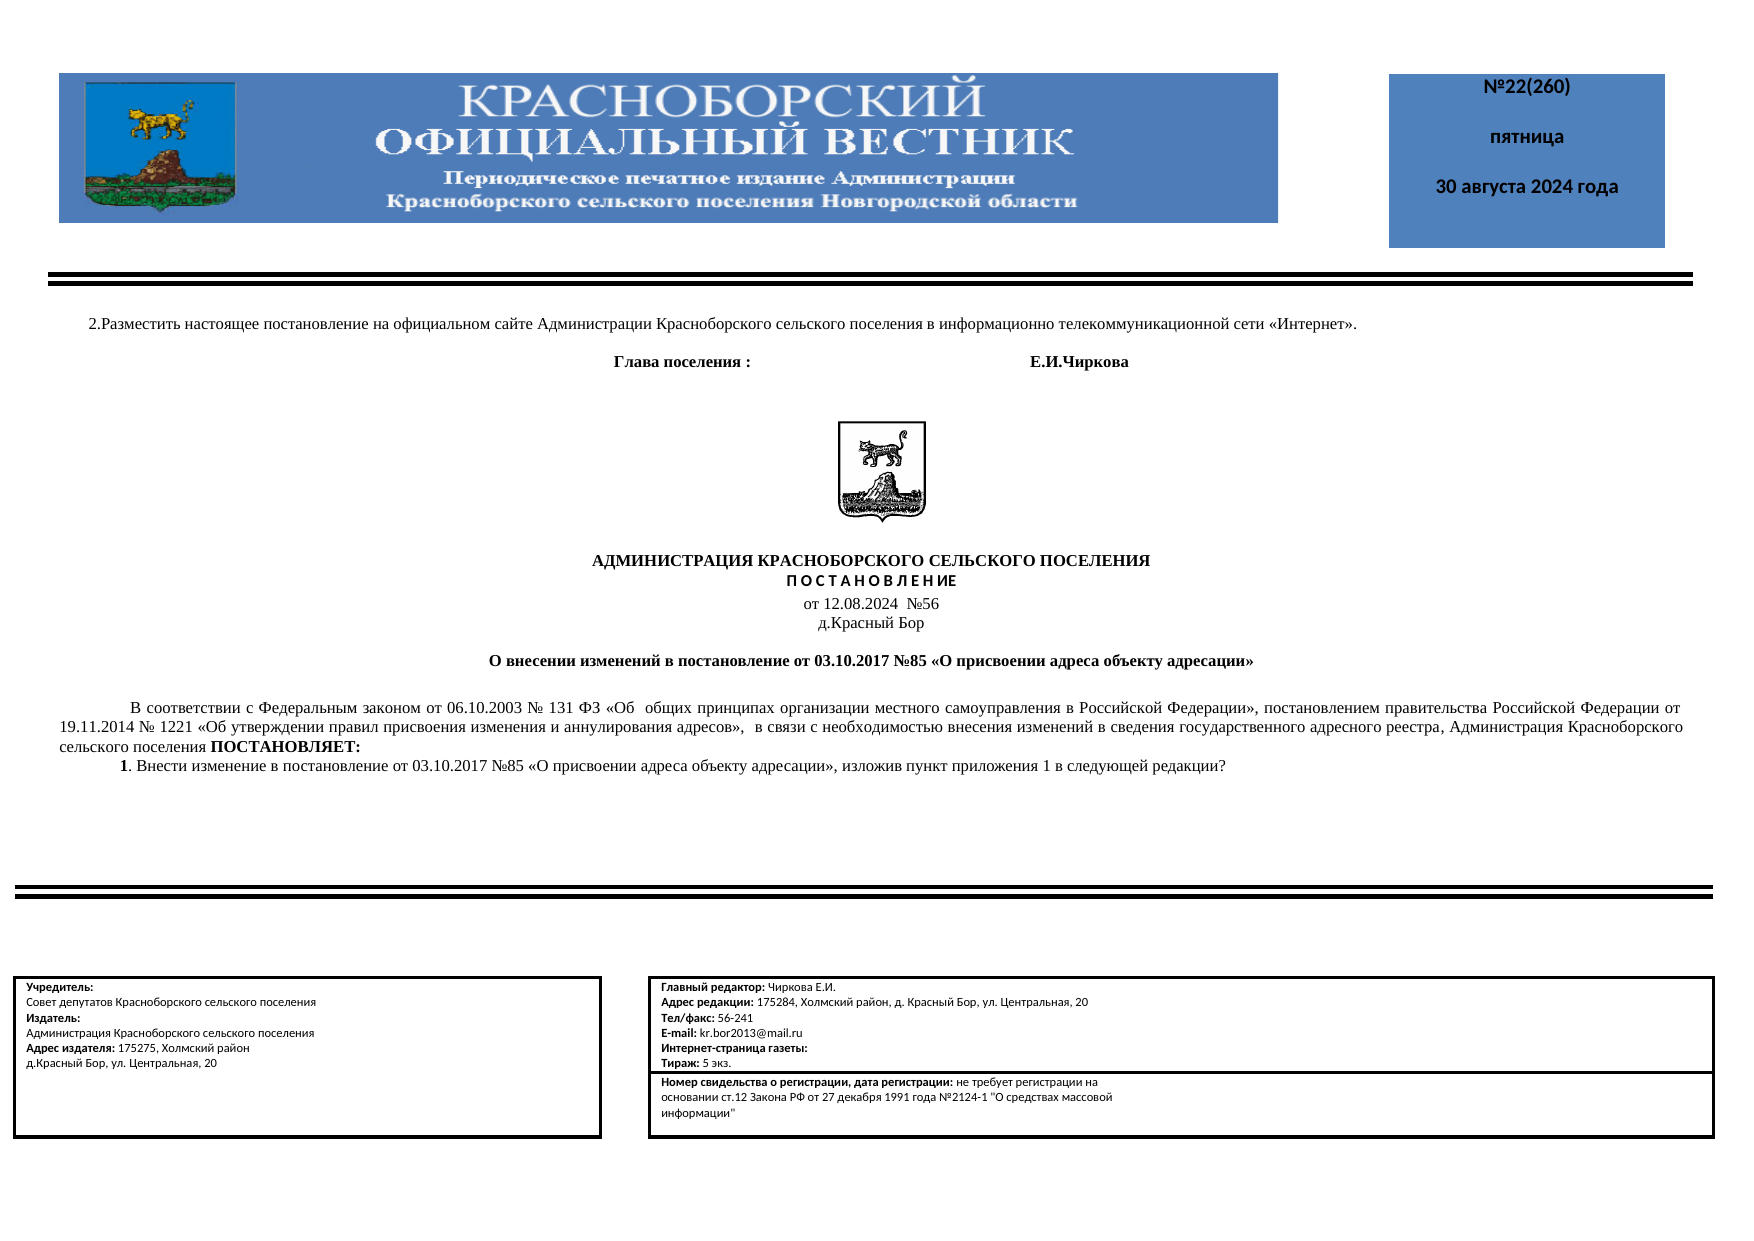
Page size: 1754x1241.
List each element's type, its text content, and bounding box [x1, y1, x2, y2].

text П О С Т А Н О В Л Е Н ИЕ [59, 570, 1683, 590]
picture [837, 421, 926, 523]
text д.Красный Бор [59, 613, 1683, 632]
text 2.Разместить настоящее постановление на официальном сайте Администрации Красноборского сельского поселения в информационно телекоммуникационной сети «Интернет». [59, 314, 1683, 333]
text 1. Внести изменение в постановление от 03.10.2017 №85 «О присвоении адреса объекту адресации», изложив пункт приложения 1 в следующей редакции? [59, 756, 1683, 775]
text АДМИНИСТРАЦИЯ КРАСНОБОРСКОГО СЕЛЬСКОГО ПОСЕЛЕНИЯ [59, 551, 1683, 570]
text Глава поселения : Е.И.Чиркова [59, 352, 1683, 371]
text В соответствии с Федеральным законом от 06.10.2003 № 131 ФЗ «Об общих принципах организации местного самоуправления в Российской Федерации», постановлением правительства Российской Федерации от 19.11.2014 № 1221 «Об утверждении правил присвоения изменения и аннулирования адресов», в связи с необходимостью внесения изменений в сведения государственного адресного реестра, Администрация Красноборского сельского поселения ПОСТАНОВЛЯЕТ: [59, 698, 1683, 756]
text от 12.08.2024 №56 [59, 593, 1683, 613]
table_header О внесении изменений в постановление от 03.10.2017 №85 «О присвоении адреса объекту адресации» [391, 651, 1351, 670]
